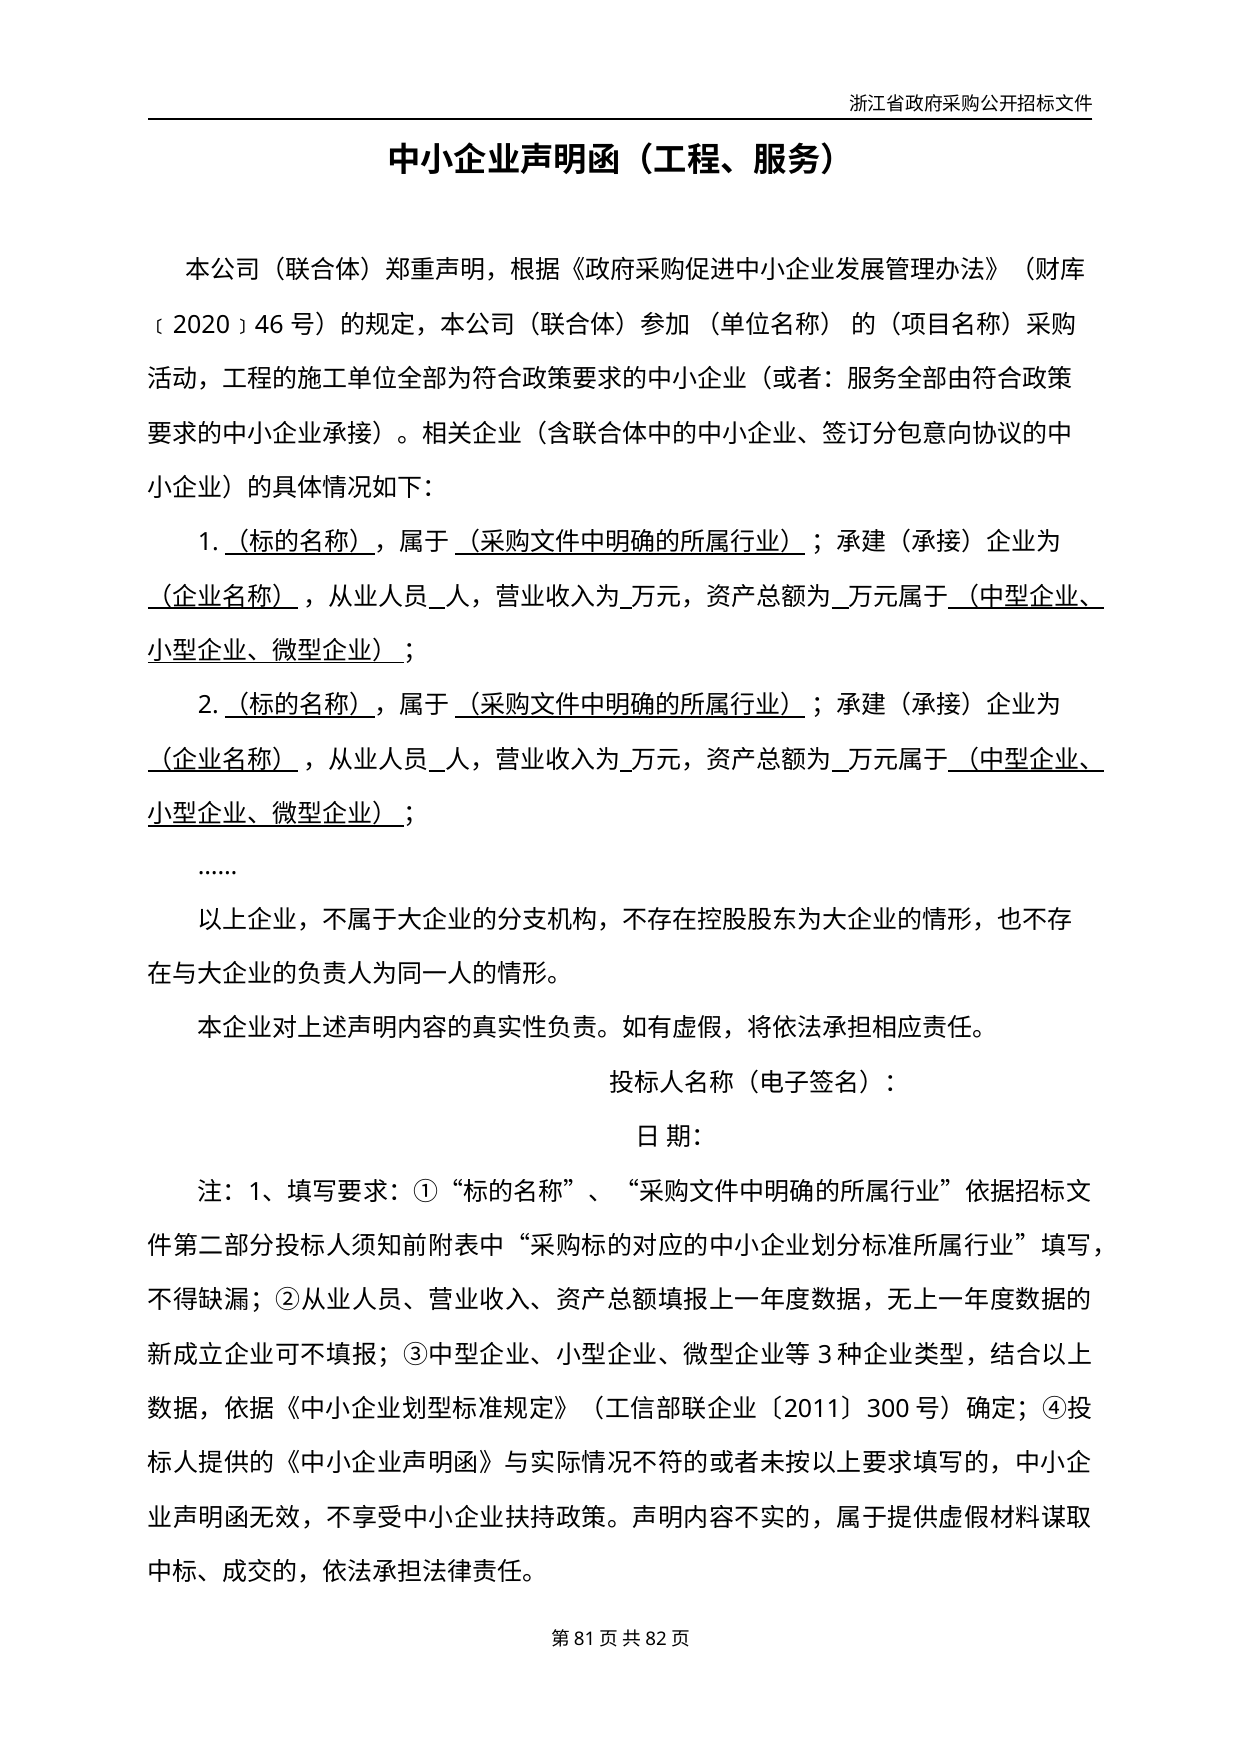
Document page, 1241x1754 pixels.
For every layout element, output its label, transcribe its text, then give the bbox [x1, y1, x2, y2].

text 本公司（联合体）郑重声明，根据《政府采购促进中小企业发展管理办法》（财库﹝2020﹞46 号）的规定，本公司（联合体）参加 （单位名称） 的（项目名称）采购活动，工程的施工单位全部为符合政策要求的中小企业（或者：服务全部由符合政策要求的中小企业承接）。相关企业（含联合体中的中小企业、签订分包意向协议的中小企业）的具体情况如下： [148, 250, 1092, 504]
text 注：1、填写要求：①“标的名称”、“采购文件中明确的所属行业”依据招标文件第二部分投标人须知前附表中“采购标的对应的中小企业划分标准所属行业”填写，不得缺漏；②从业人员、营业收入、资产总额填报上一年度数据，无上一年度数据的新成立企业可不填报；③中型企业、小型企业、微型企业等3种企业类型，结合以上数据，依据《中小企业划型标准规定》（工信部联企业〔2011〕300号）确定；④投标人提供的《中小企业声明函》与实际情况不符的或者未按以上要求填写的，中小企业声明函无效，不享受中小企业扶持政策。声明内容不实的，属于提供虚假材料谋取中标、成交的，依法承担法律责任。 [148, 1171, 1092, 1588]
text 1. （标的名称），属于 （采购文件中明确的所属行业） ；承建（承接）企业为 （企业名称） ，从业人员 人，营业收入为 万元，资产总额为 万元属于 （中型企业、小型企业、微型企业） ； [148, 522, 1092, 667]
text 投标人名称（电子签名）： [148, 1062, 909, 1098]
text 本企业对上述声明内容的真实性负责。如有虚假，将依法承担相应责任。 [148, 1008, 1092, 1044]
text …… [148, 848, 1092, 882]
text 日 期： [148, 1117, 976, 1153]
text 中小企业声明函（工程、服务） [148, 133, 1092, 181]
text 2. （标的名称），属于 （采购文件中明确的所属行业） ；承建（承接）企业为 （企业名称） ，从业人员 人，营业收入为 万元，资产总额为 万元属于 （中型企业、小型企业、微型企业） ； [148, 685, 1092, 830]
text 以上企业，不属于大企业的分支机构，不存在控股股东为大企业的情形，也不存在与大企业的负责人为同一人的情形。 [148, 899, 1092, 990]
